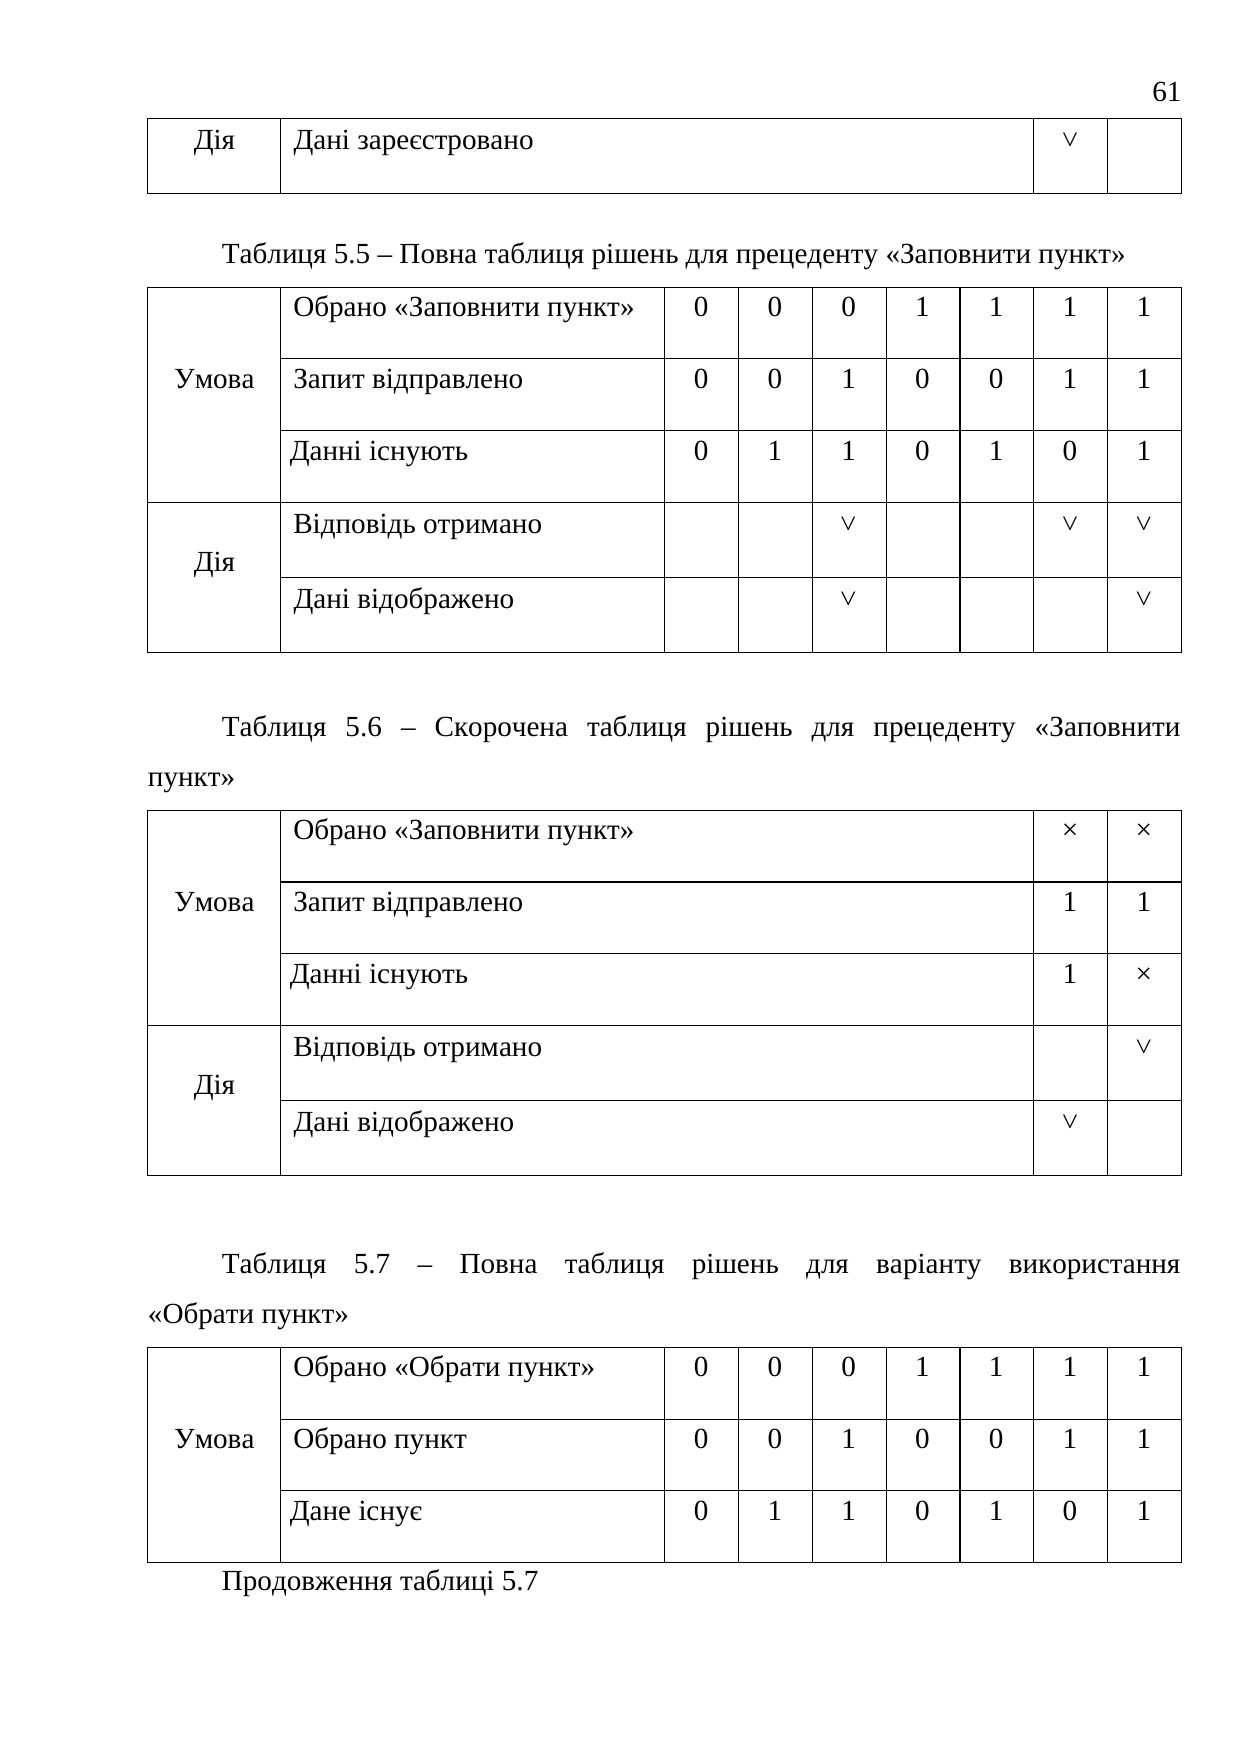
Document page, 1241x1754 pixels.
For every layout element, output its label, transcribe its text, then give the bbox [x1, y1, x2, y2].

table_cell Дія [148, 1026, 280, 1175]
table_header 0 [665, 288, 738, 358]
table_header 1 [1108, 1348, 1181, 1418]
table_cell Дія [148, 503, 280, 652]
table_cell 0 [739, 1420, 812, 1490]
table_cell 1 [1034, 954, 1107, 1025]
table_cell [887, 503, 959, 577]
table_cell 1 [1108, 1491, 1181, 1562]
table_header ˅ [1034, 119, 1107, 193]
table_cell 1 [1108, 1420, 1181, 1490]
table_cell 0 [961, 359, 1033, 430]
table_cell Відповідь отримано [281, 1026, 1033, 1100]
table_header Дія [148, 119, 280, 193]
table_cell 1 [1108, 883, 1181, 953]
table_cell [665, 503, 738, 577]
table_cell Відповідь отримано [281, 503, 664, 577]
table_cell 1 [961, 431, 1033, 502]
table_header × [1034, 811, 1107, 881]
table_cell 1 [1108, 431, 1181, 502]
table_cell ˅ [813, 578, 886, 652]
text Таблиця 5.5 – Повна таблиця рішень для прецеденту «Заповнити пункт» [148, 236, 1181, 270]
table_cell Данні існують [281, 954, 1033, 1025]
table_header 1 [887, 1348, 959, 1418]
table_cell [665, 578, 738, 652]
table_cell 0 [665, 1491, 738, 1562]
table_cell [739, 578, 812, 652]
table_cell 0 [739, 359, 812, 430]
table_header Обрано «Заповнити пункт» [281, 288, 664, 358]
table_header Умова [148, 1348, 280, 1562]
table_cell ˅ [1034, 1101, 1107, 1175]
table_cell 1 [813, 431, 886, 502]
table_cell ˅ [1108, 1026, 1181, 1100]
table_cell 1 [739, 431, 812, 502]
table_header 0 [739, 288, 812, 358]
table_cell [1034, 578, 1107, 652]
table_header 0 [739, 1348, 812, 1418]
table_header Умова [148, 811, 280, 1025]
table_cell × [1108, 954, 1181, 1025]
text Продовження таблиці 5.7 [148, 1563, 1181, 1596]
table_cell [887, 578, 959, 652]
table_header 0 [665, 1348, 738, 1418]
table_cell Данні існують [281, 431, 664, 502]
table_header 1 [961, 1348, 1033, 1418]
table_cell Дане існує [281, 1491, 664, 1562]
table_cell ˅ [1108, 503, 1181, 577]
table_cell Запит відправлено [281, 883, 1033, 953]
table_cell 0 [1034, 1491, 1107, 1562]
table_cell Дані відображено [281, 1101, 1033, 1175]
table_cell [739, 503, 812, 577]
table_header Дані зареєстровано [281, 119, 1033, 193]
table_cell 1 [1034, 1420, 1107, 1490]
table_cell Обрано пункт [281, 1420, 664, 1490]
table_cell [961, 578, 1033, 652]
table_cell 1 [1034, 359, 1107, 430]
table_cell 1 [813, 1420, 886, 1490]
table_cell 1 [813, 359, 886, 430]
table_cell 1 [961, 1491, 1033, 1562]
table_header Умова [148, 288, 280, 502]
table_header 1 [1108, 288, 1181, 358]
table_header Обрано «Заповнити пункт» [281, 811, 1033, 881]
table_header 1 [887, 288, 959, 358]
table_cell 0 [887, 431, 959, 502]
table_cell 0 [887, 359, 959, 430]
table_header Обрано «Обрати пункт» [281, 1348, 664, 1418]
table_cell 0 [887, 1491, 959, 1562]
table_cell ˅ [1108, 578, 1181, 652]
table_cell 1 [1034, 883, 1107, 953]
table_cell 1 [739, 1491, 812, 1562]
table_header 1 [961, 288, 1033, 358]
table_cell 1 [813, 1491, 886, 1562]
text Таблиця 5.6 – Скорочена таблиця рішень для прецеденту «Заповнити пункт» [148, 709, 1181, 793]
table_header × [1108, 811, 1181, 881]
table_cell 0 [665, 1420, 738, 1490]
table_cell Дані відображено [281, 578, 664, 652]
table_cell 0 [887, 1420, 959, 1490]
table_cell 0 [665, 431, 738, 502]
table_cell 0 [1034, 431, 1107, 502]
table_cell 0 [961, 1420, 1033, 1490]
table_cell [961, 503, 1033, 577]
table_cell ˅ [813, 503, 886, 577]
table_cell Запит відправлено [281, 359, 664, 430]
table_cell 1 [1108, 359, 1181, 430]
table_header 0 [813, 1348, 886, 1418]
text Таблиця 5.7 – Повна таблиця рішень для варіанту використання «Обрати пункт» [148, 1246, 1181, 1330]
table_header [1108, 119, 1181, 193]
table_header 0 [813, 288, 886, 358]
table_cell [1034, 1026, 1107, 1100]
table_header 1 [1034, 1348, 1107, 1418]
table_cell [1108, 1101, 1181, 1175]
table_header 1 [1034, 288, 1107, 358]
table_cell 0 [665, 359, 738, 430]
table_cell ˅ [1034, 503, 1107, 577]
